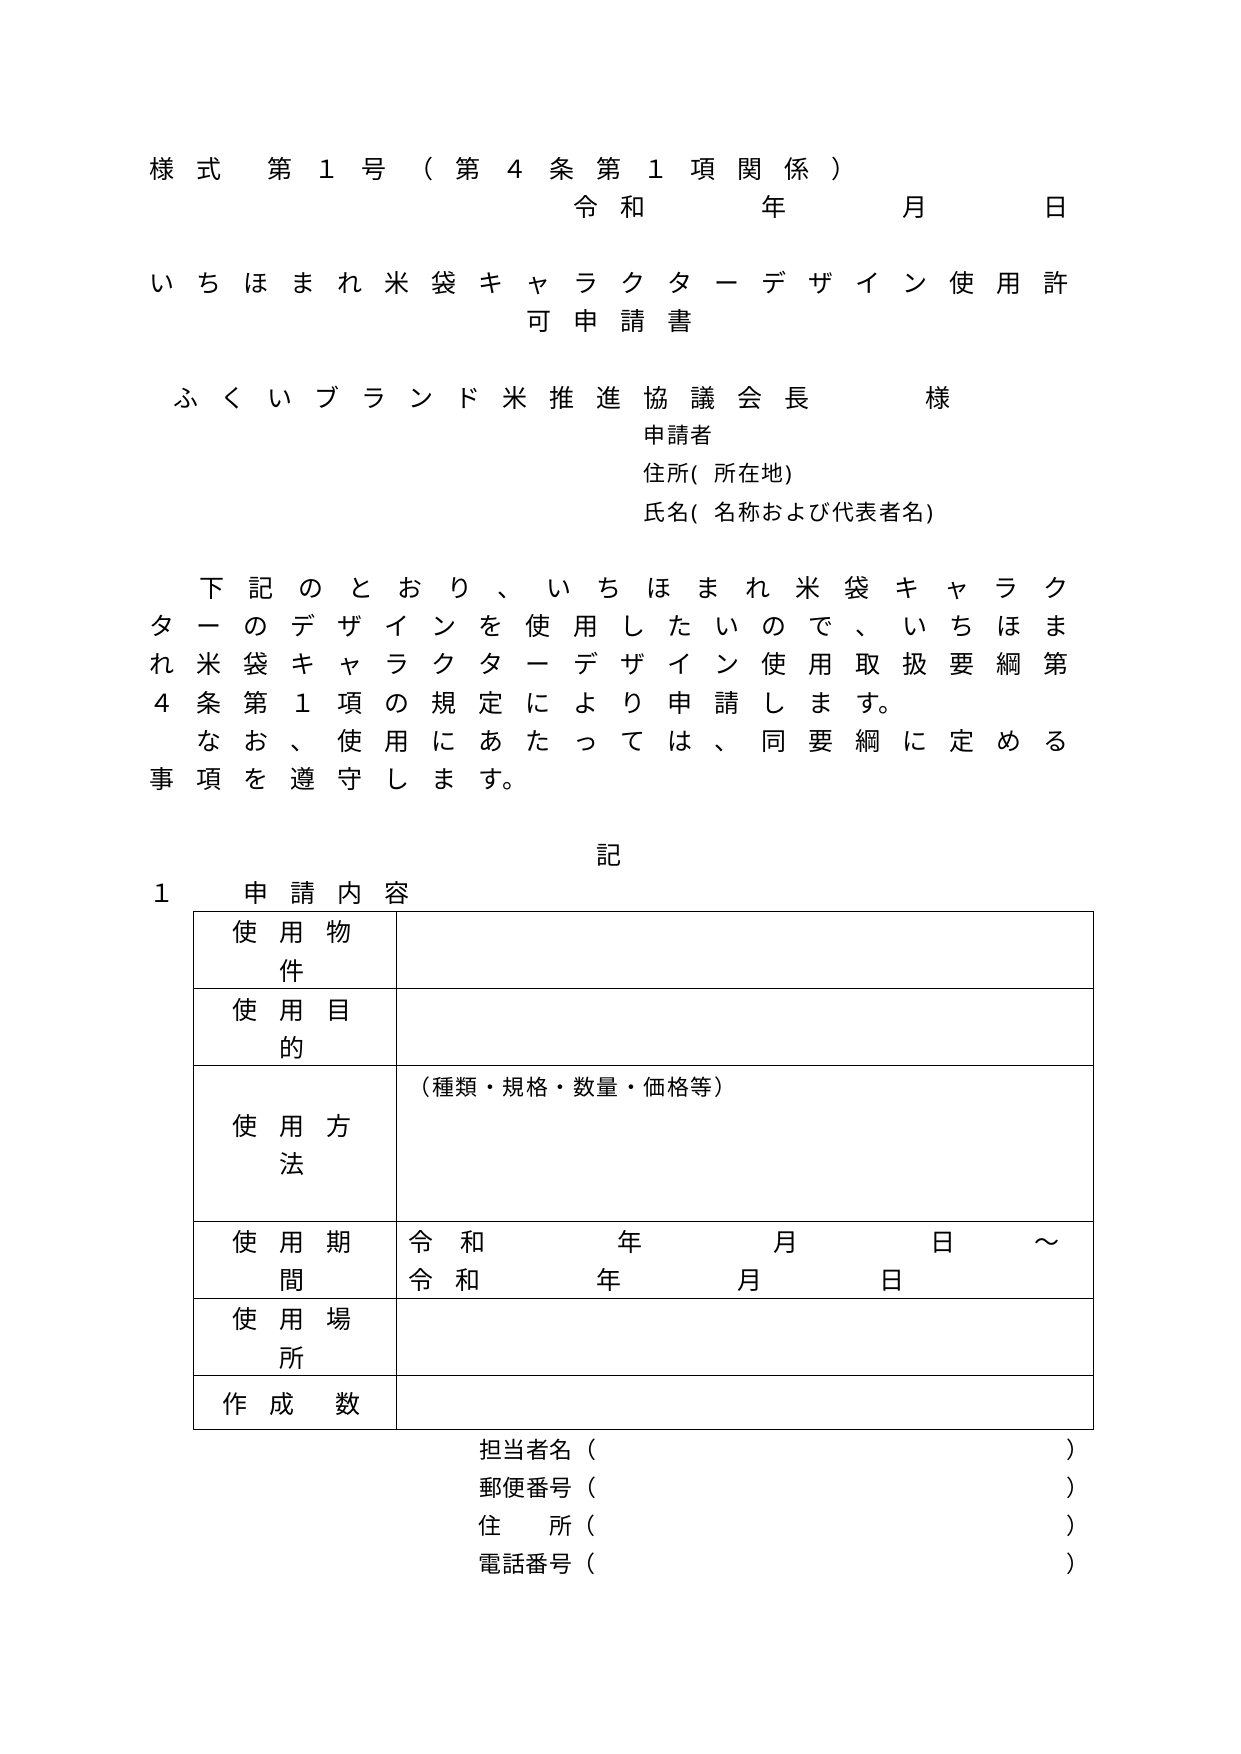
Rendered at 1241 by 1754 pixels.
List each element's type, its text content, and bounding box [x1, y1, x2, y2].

text 氏名(名称および代表者名) [149, 491, 1091, 529]
text ふくいブランド米推進協議会長 様 [149, 377, 1091, 415]
table_cell （種類・規格・数量・価格等） [397, 1066, 1093, 1221]
table_cell 令和 年 月 日 ～ 令和 年 月 日 [397, 1222, 1093, 1298]
text １ 申請内容 [149, 873, 1091, 911]
table_header 使用物件 [194, 912, 396, 988]
text いちほまれ米袋キャラクターデザイン使用許可申請書 [149, 263, 1091, 339]
text 申請者 [149, 415, 1091, 453]
text 住 所（ ） [149, 1506, 1091, 1544]
table_cell 使用期間 [194, 1222, 396, 1298]
text 令和 年 月 日 [149, 186, 1091, 224]
text 様式 第１号（第４条第１項関係） [149, 148, 1091, 186]
text 下記のとおり、いちほまれ米袋キャラクターのデザインを使用したいので、いちほまれ米袋キャラクターデザイン使用取扱要綱第４条第１項の規定により申請します。 [149, 568, 1091, 720]
text 電話番号（ ） [149, 1544, 1091, 1582]
text 郵便番号（ ） [149, 1468, 1091, 1506]
table_cell 作成数 [194, 1376, 396, 1428]
table_cell 使用方法 [194, 1066, 396, 1221]
table_cell [397, 1299, 1093, 1375]
table_cell 使用場所 [194, 1299, 396, 1375]
table_header [397, 912, 1093, 988]
table_cell [397, 1376, 1093, 1428]
text なお、使用にあたっては、同要綱に定める事項を遵守します。 [149, 720, 1091, 796]
text 担当者名（ ） [149, 1429, 1091, 1468]
text 記 [149, 834, 1091, 873]
table_cell [397, 989, 1093, 1065]
text 住所(所在地) [149, 453, 1091, 491]
table_cell 使用目的 [194, 989, 396, 1065]
